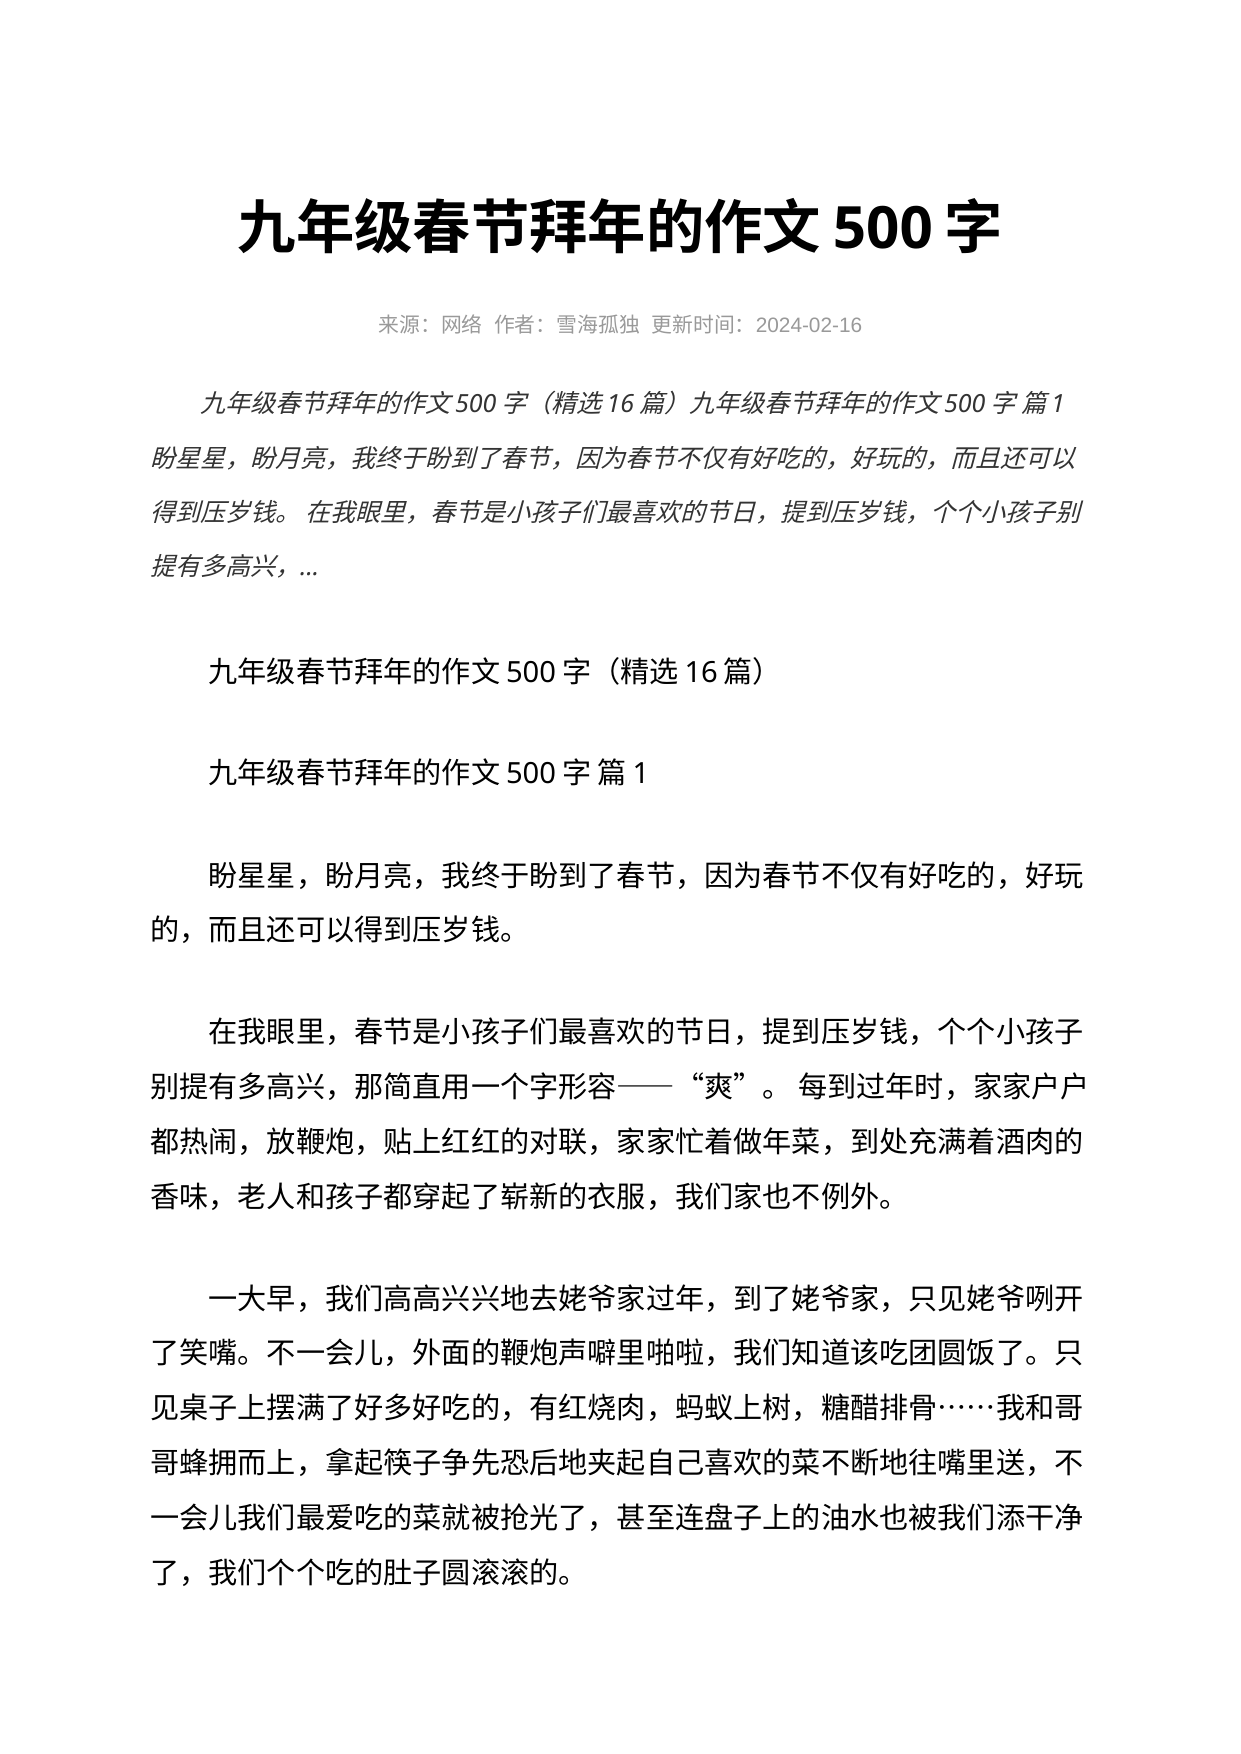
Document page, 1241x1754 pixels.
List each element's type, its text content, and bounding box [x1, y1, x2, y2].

text 来源：网络 作者：雪海孤独 更新时间：2024-02-16 [150, 313, 1090, 337]
text 在我眼里，春节是小孩子们最喜欢的节日，提到压岁钱，个个小孩子别提有多高兴，那简直用一个字形容——“爽”。 每到过年时，家家户户都热闹，放鞭炮，贴上红红的对联，家家忙着做年菜，到处充满着酒肉的香味，老人和孩子都穿起了崭新的衣服，我们家也不例外。 [150, 1009, 1090, 1216]
text 九年级春节拜年的作文500字（精选16篇） [150, 648, 1090, 691]
subtitle 九年级春节拜年的作文500字 [150, 181, 1090, 266]
text 盼星星，盼月亮，我终于盼到了春节，因为春节不仅有好吃的，好玩的，而且还可以得到压岁钱。 [150, 852, 1090, 949]
text 一大早，我们高高兴兴地去姥爷家过年，到了姥爷家，只见姥爷咧开了笑嘴。不一会儿，外面的鞭炮声噼里啪啦，我们知道该吃团圆饭了。只见桌子上摆满了好多好吃的，有红烧肉，蚂蚁上树，糖醋排骨……我和哥哥蜂拥而上，拿起筷子争先恐后地夹起自己喜欢的菜不断地往嘴里送，不一会儿我们最爱吃的菜就被抢光了，甚至连盘子上的油水也被我们添干净了，我们个个吃的肚子圆滚滚的。 [150, 1275, 1090, 1592]
text 九年级春节拜年的作文500字（精选16篇）九年级春节拜年的作文500字 篇1 盼星星，盼月亮，我终于盼到了春节，因为春节不仅有好吃的，好玩的，而且还可以得到压岁钱。 在我眼里，春节是小孩子们最喜欢的节日，提到压岁钱，个个小孩子别提有多高兴，... [150, 384, 1090, 583]
text 九年级春节拜年的作文500字 篇1 [150, 750, 1090, 792]
